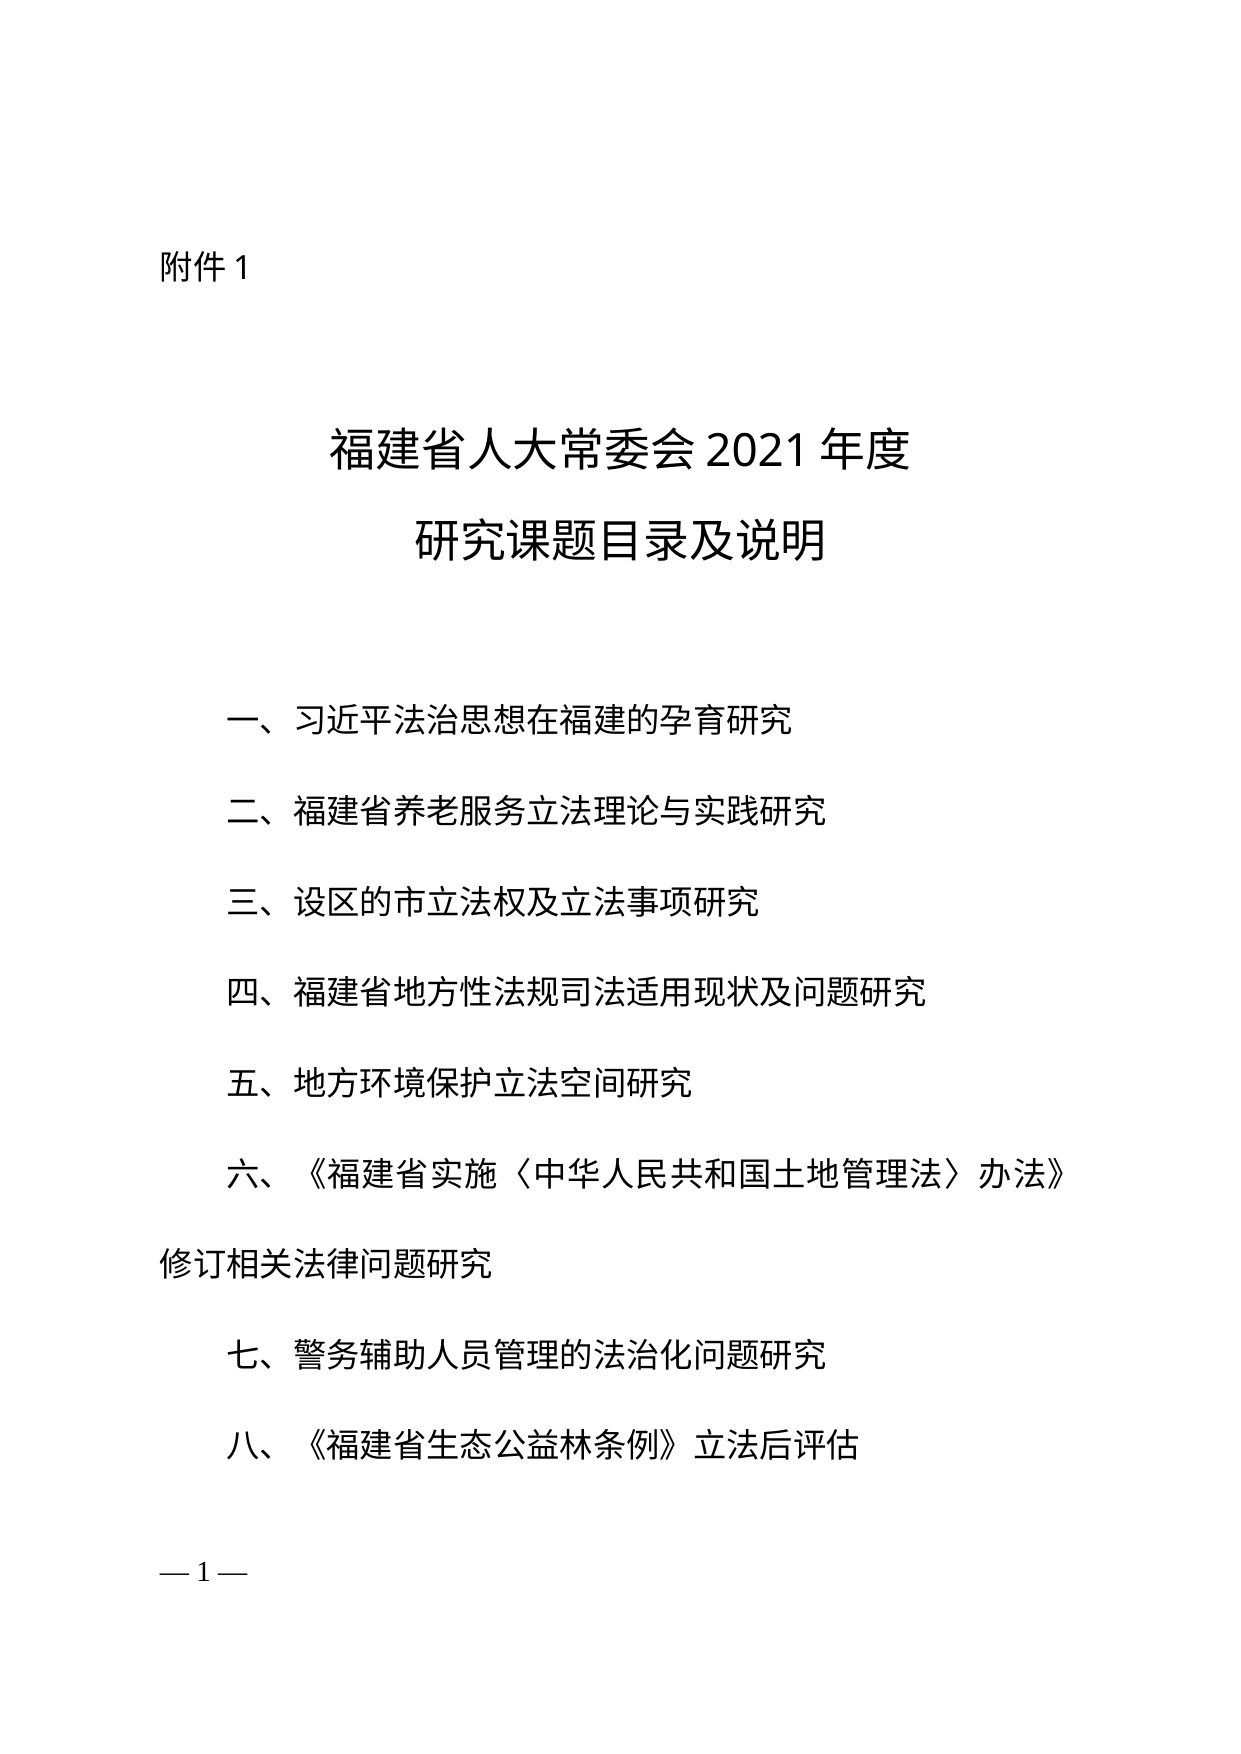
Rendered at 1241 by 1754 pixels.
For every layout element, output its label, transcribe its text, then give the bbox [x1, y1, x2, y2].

list 设区的市立法权及立法事项研究 [159, 854, 1081, 945]
text 附件1 [159, 220, 1081, 311]
list 习近平法治思想在福建的孕育研究 [159, 673, 1081, 764]
list 福建省地方性法规司法适用现状及问题研究 [159, 945, 1081, 1036]
list 地方环境保护立法空间研究 [159, 1036, 1081, 1126]
list 《福建省实施〈中华人民共和国土地管理法〉办法》修订相关法律问题研究 [159, 1126, 1081, 1307]
list 警务辅助人员管理的法治化问题研究 [159, 1307, 1081, 1398]
text 研究课题目录及说明 [159, 492, 1081, 582]
text 福建省人大常委会2021年度 [159, 401, 1081, 492]
list 福建省养老服务立法理论与实践研究 [159, 764, 1081, 854]
list 《福建省生态公益林条例》立法后评估 [159, 1398, 1081, 1489]
